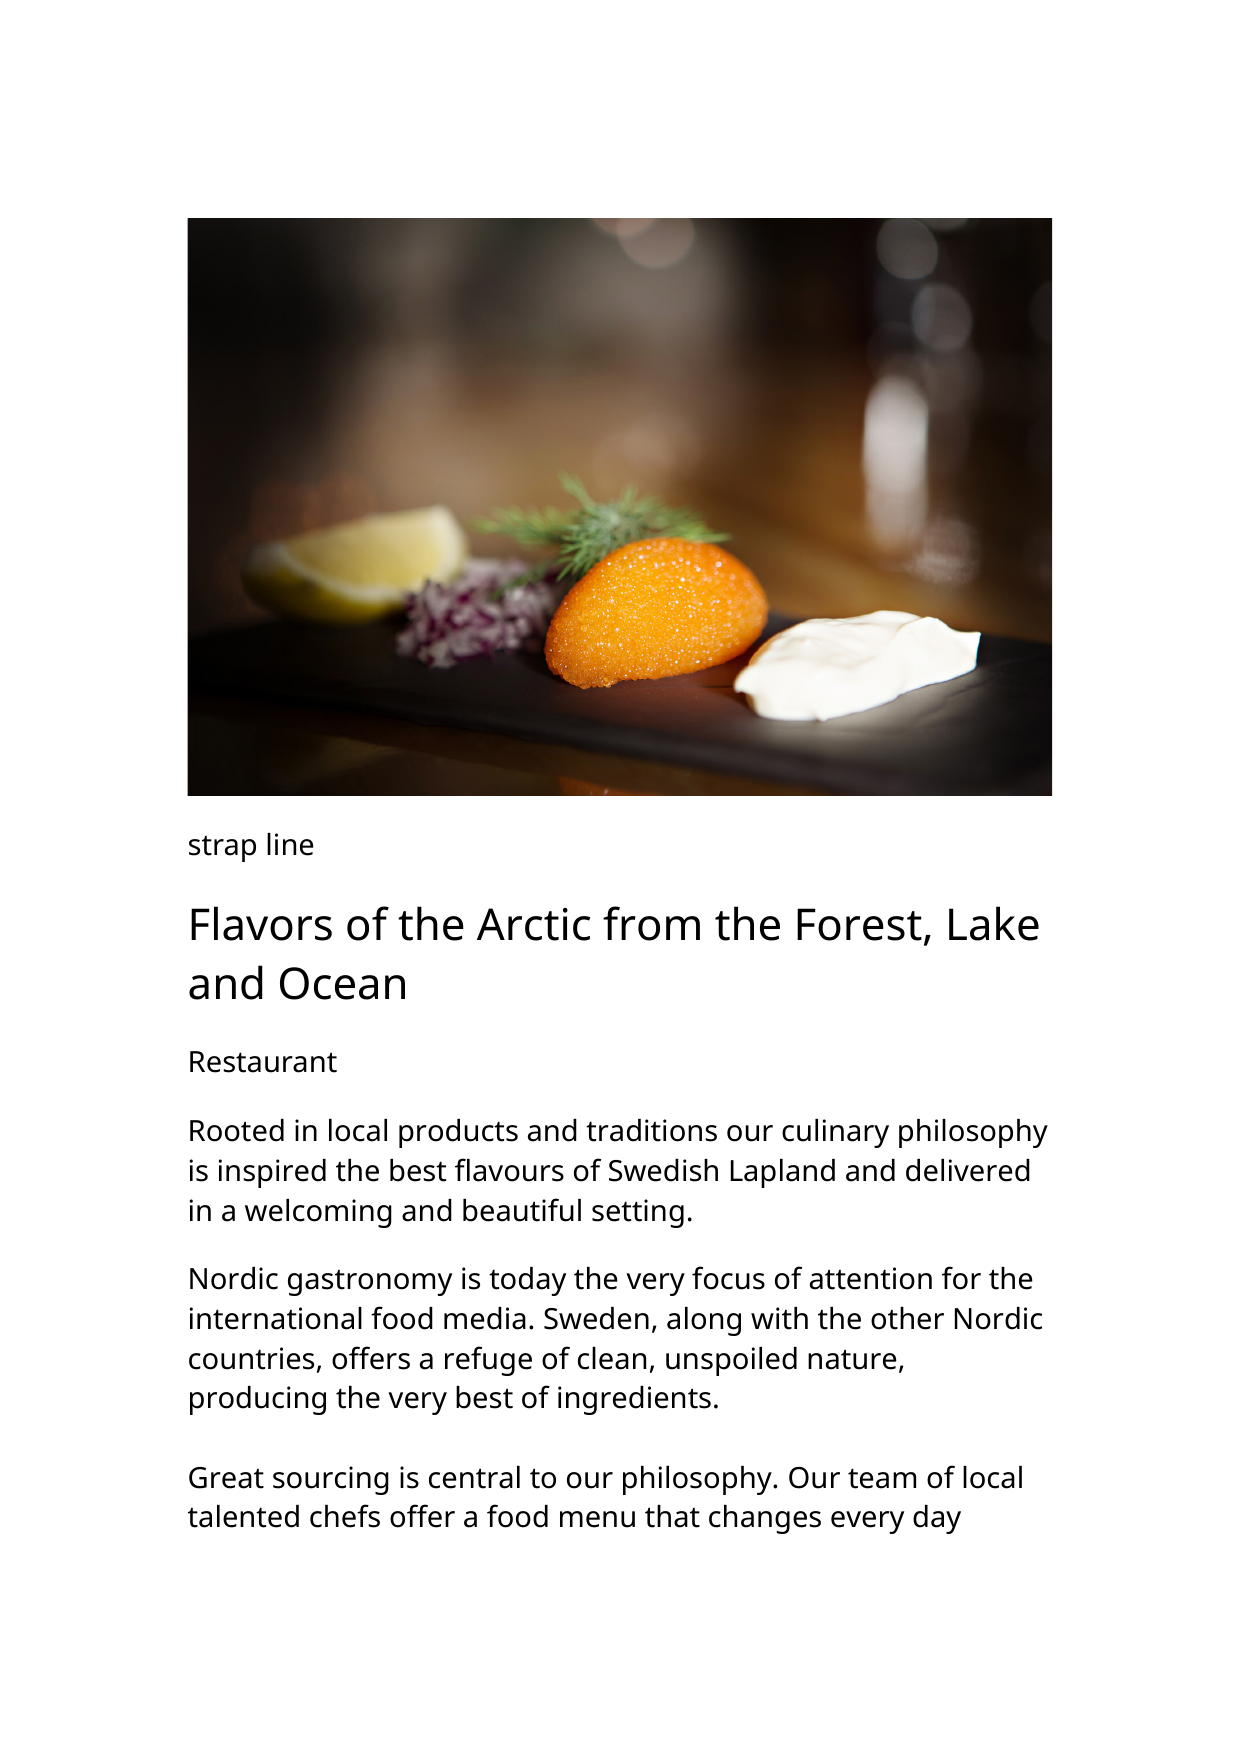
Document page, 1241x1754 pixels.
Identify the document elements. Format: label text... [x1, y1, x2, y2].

text Flavors of the Arctic from the Forest, Lake and Ocean [187, 893, 1053, 1012]
text strap line [187, 824, 1053, 864]
picture [187, 218, 1053, 796]
text Restaurant [187, 1042, 1053, 1081]
text Rooted in local products and traditions our culinary philosophy is inspired the best flavours of Swedish Lapland and delivered in a welcoming and beautiful setting. [187, 1110, 1053, 1229]
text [187, 1457, 1053, 1536]
text Nordic gastronomy is today the very focus of attention for the international food media. Sweden, along with the other Nordic countries, offers a refuge of clean, unspoiled nature, producing the very best of ingredients. [187, 1259, 1053, 1417]
